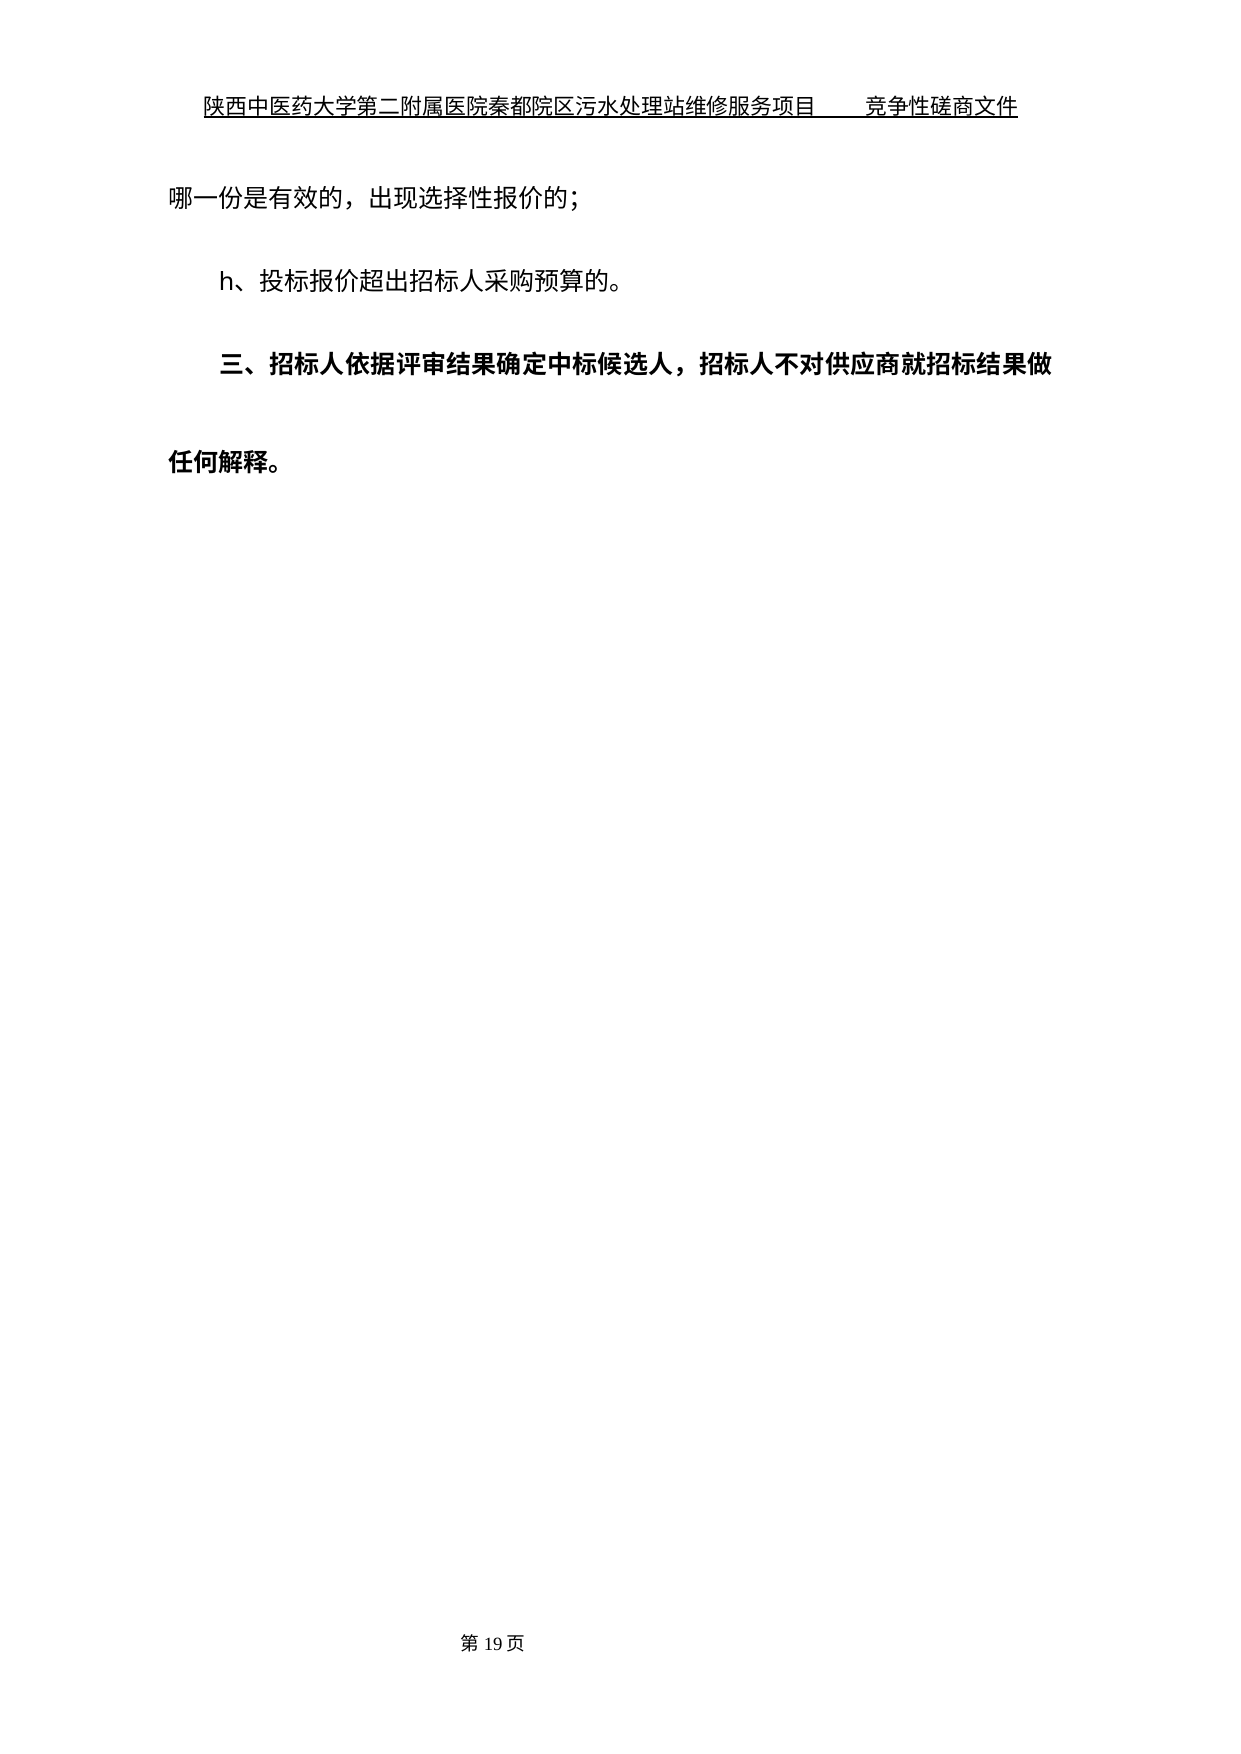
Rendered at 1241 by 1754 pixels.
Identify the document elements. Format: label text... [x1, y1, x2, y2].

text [169, 164, 1053, 229]
text 三、招标人依据评审结果确定中标候选人，招标人不对供应商就招标结果做任何解释。 [169, 330, 1053, 493]
text h、投标报价超出招标人采购预算的。 [169, 247, 1053, 312]
